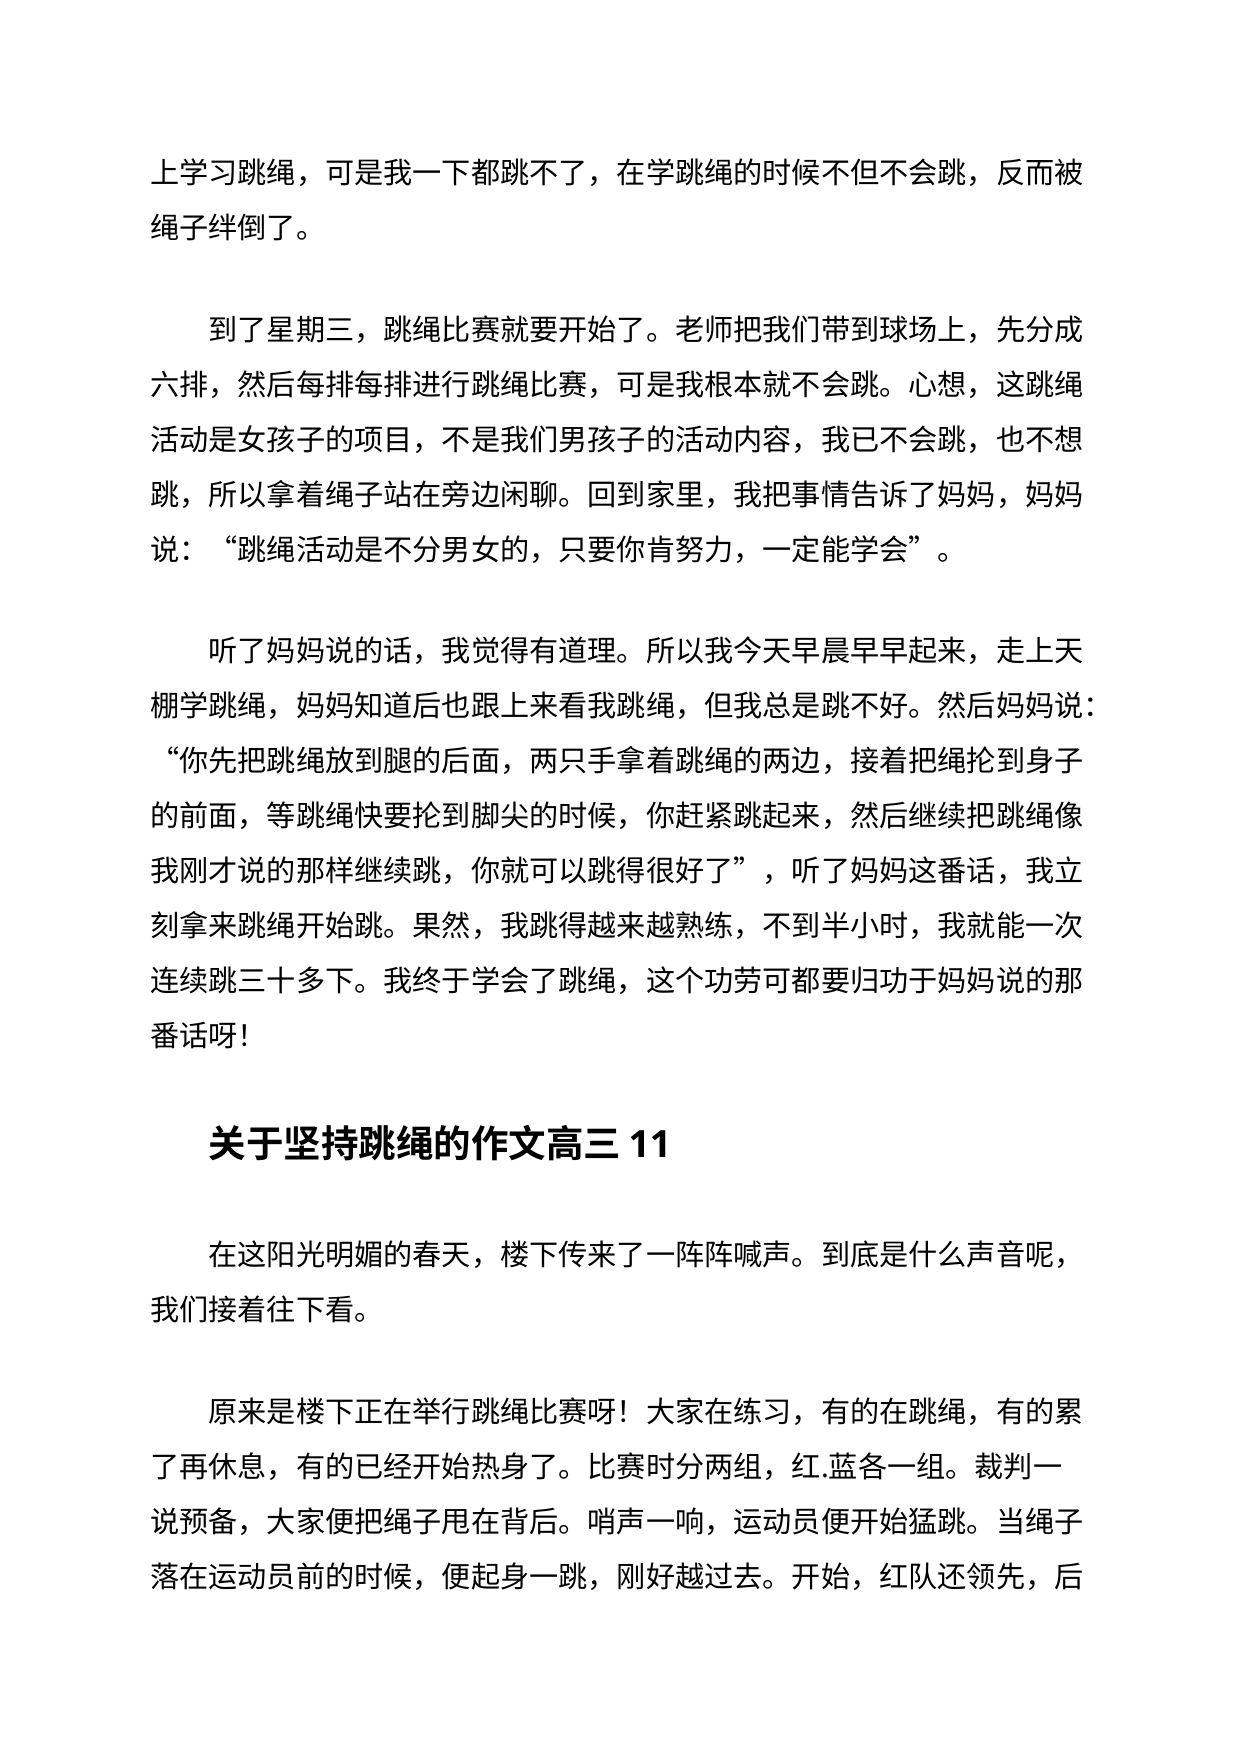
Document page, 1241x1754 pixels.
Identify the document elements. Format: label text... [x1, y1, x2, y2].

text 听了妈妈说的话，我觉得有道理。所以我今天早晨早早起来，走上天棚学跳绳，妈妈知道后也跟上来看我跳绳，但我总是跳不好。然后妈妈说：“你先把跳绳放到腿的后面，两只手拿着跳绳的两边，接着把绳抡到身子的前面，等跳绳快要抡到脚尖的时候，你赶紧跳起来，然后继续把跳绳像我刚才说的那样继续跳，你就可以跳得很好了”，听了妈妈这番话，我立刻拿来跳绳开始跳。果然，我跳得越来越熟练，不到半小时，我就能一次连续跳三十多下。我终于学会了跳绳，这个功劳可都要归功于妈妈说的那番话呀！ [150, 628, 1090, 1054]
text 到了星期三，跳绳比赛就要开始了。老师把我们带到球场上，先分成六排，然后每排每排进行跳绳比赛，可是我根本就不会跳。心想，这跳绳活动是女孩子的项目，不是我们男孩子的活动内容，我已不会跳，也不想跳，所以拿着绳子站在旁边闲聊。回到家里，我把事情告诉了妈妈，妈妈说：“跳绳活动是不分男女的，只要你肯努力，一定能学会”。 [150, 307, 1090, 568]
text 关于坚持跳绳的作文高三11 [150, 1114, 1090, 1168]
text 在这阳光明媚的春天，楼下传来了一阵阵喊声。到底是什么声音呢，我们接着往下看。 [150, 1232, 1090, 1329]
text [150, 1388, 1090, 1595]
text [150, 150, 1090, 247]
